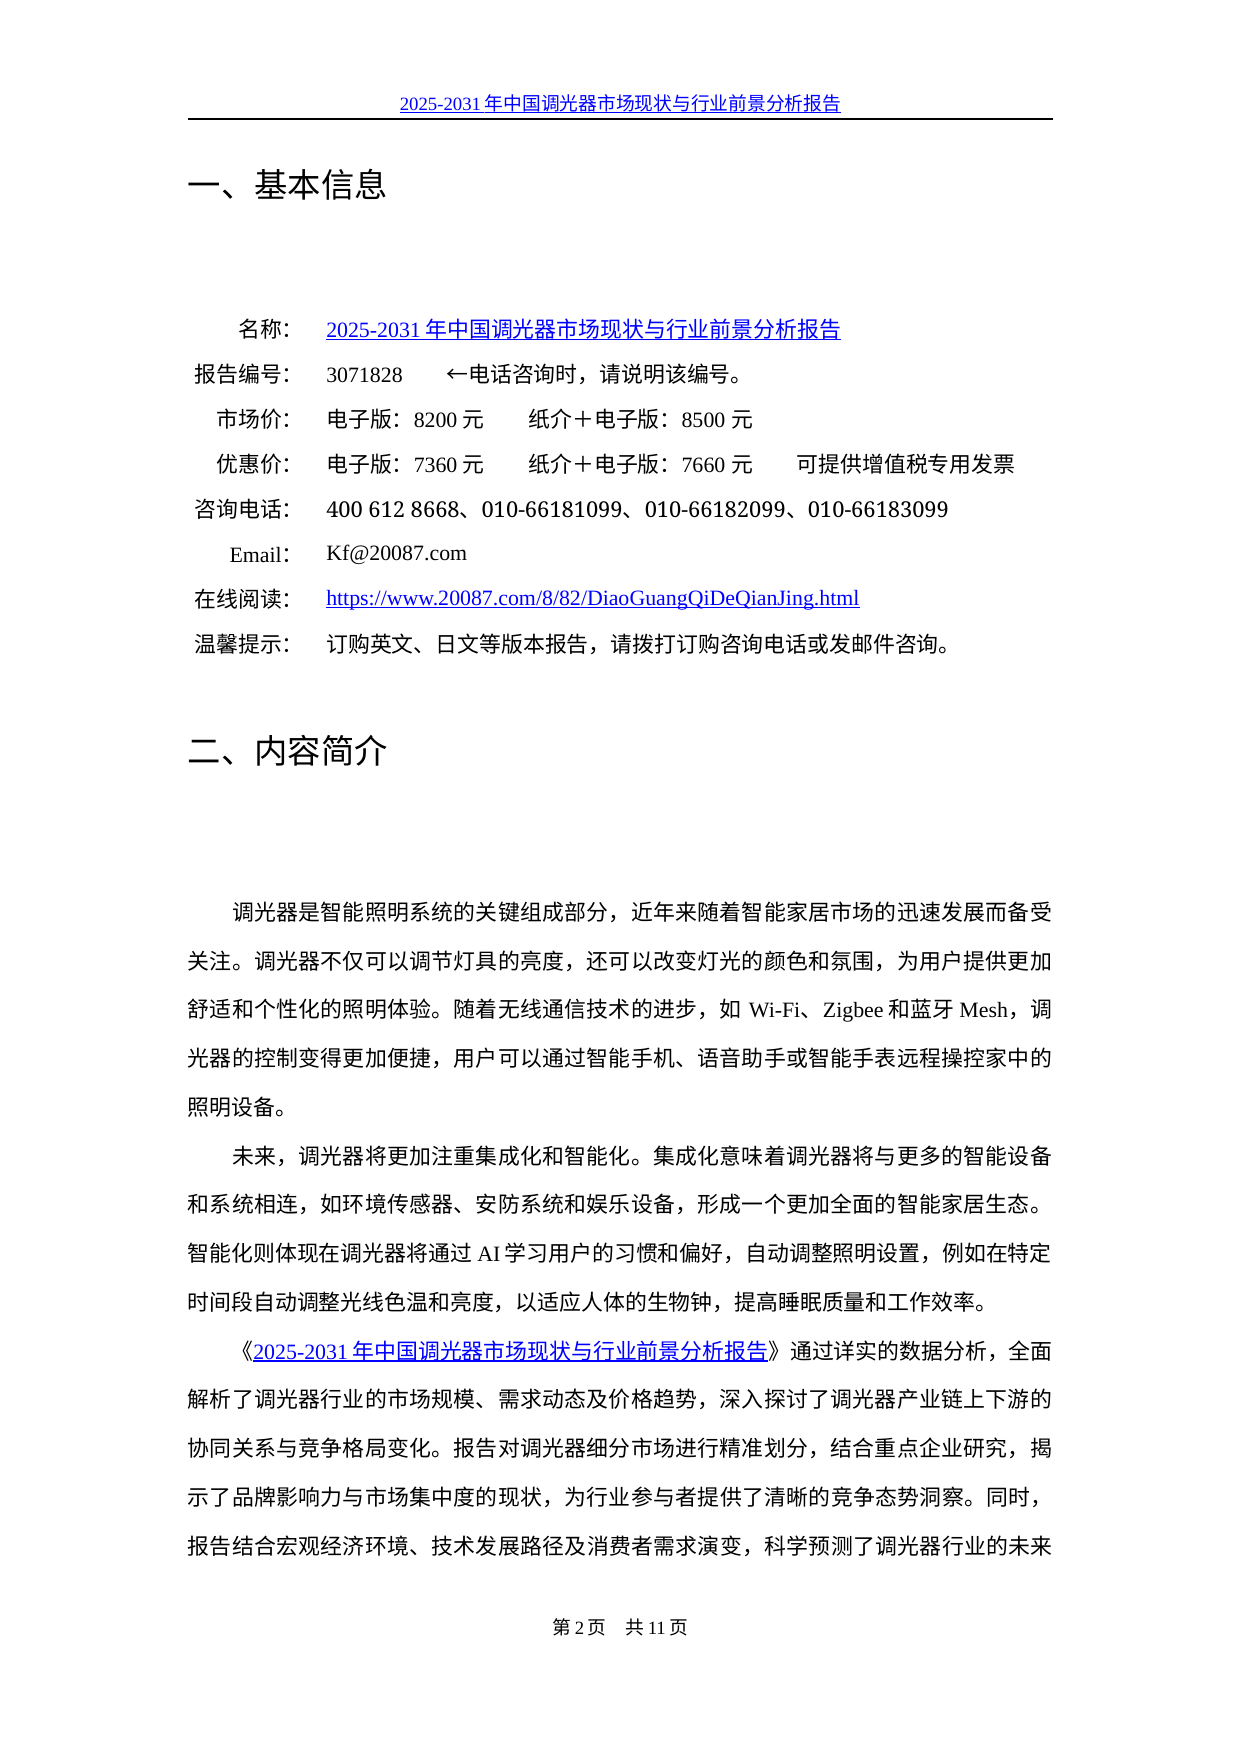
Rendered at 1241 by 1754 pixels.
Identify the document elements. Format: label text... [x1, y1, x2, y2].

table_cell 优惠价： [167, 447, 315, 492]
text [187, 894, 1053, 1561]
title 一、基本信息 [187, 150, 1053, 215]
table_cell 400 612 8668、010-66181099、010-66182099、010-66183099 [315, 492, 1073, 537]
table_cell 3071828 ←电话咨询时，请说明该编号。 [315, 357, 1073, 402]
table_cell Kf@20087.com [315, 537, 1073, 582]
table_cell 在线阅读： [167, 582, 315, 627]
table_cell 订购英文、日文等版本报告，请拨打订购咨询电话或发邮件咨询。 [315, 627, 1073, 672]
table_cell 电子版：8200 元 纸介＋电子版：8500 元 [315, 402, 1073, 447]
table_cell 温馨提示： [167, 627, 315, 672]
table_cell 咨询电话： [167, 492, 315, 537]
table_cell 电子版：7360 元 纸介＋电子版：7660 元 可提供增值税专用发票 [315, 447, 1073, 492]
title 二、内容简介 [187, 717, 1053, 782]
table_cell [315, 582, 1073, 627]
table_header 2025-2031年中国调光器市场现状与行业前景分析报告 [315, 312, 1073, 357]
table_cell 报告编号： [167, 357, 315, 402]
table_cell 市场价： [167, 402, 315, 447]
table_header 名称： [167, 312, 315, 357]
table_cell Email： [167, 537, 315, 582]
